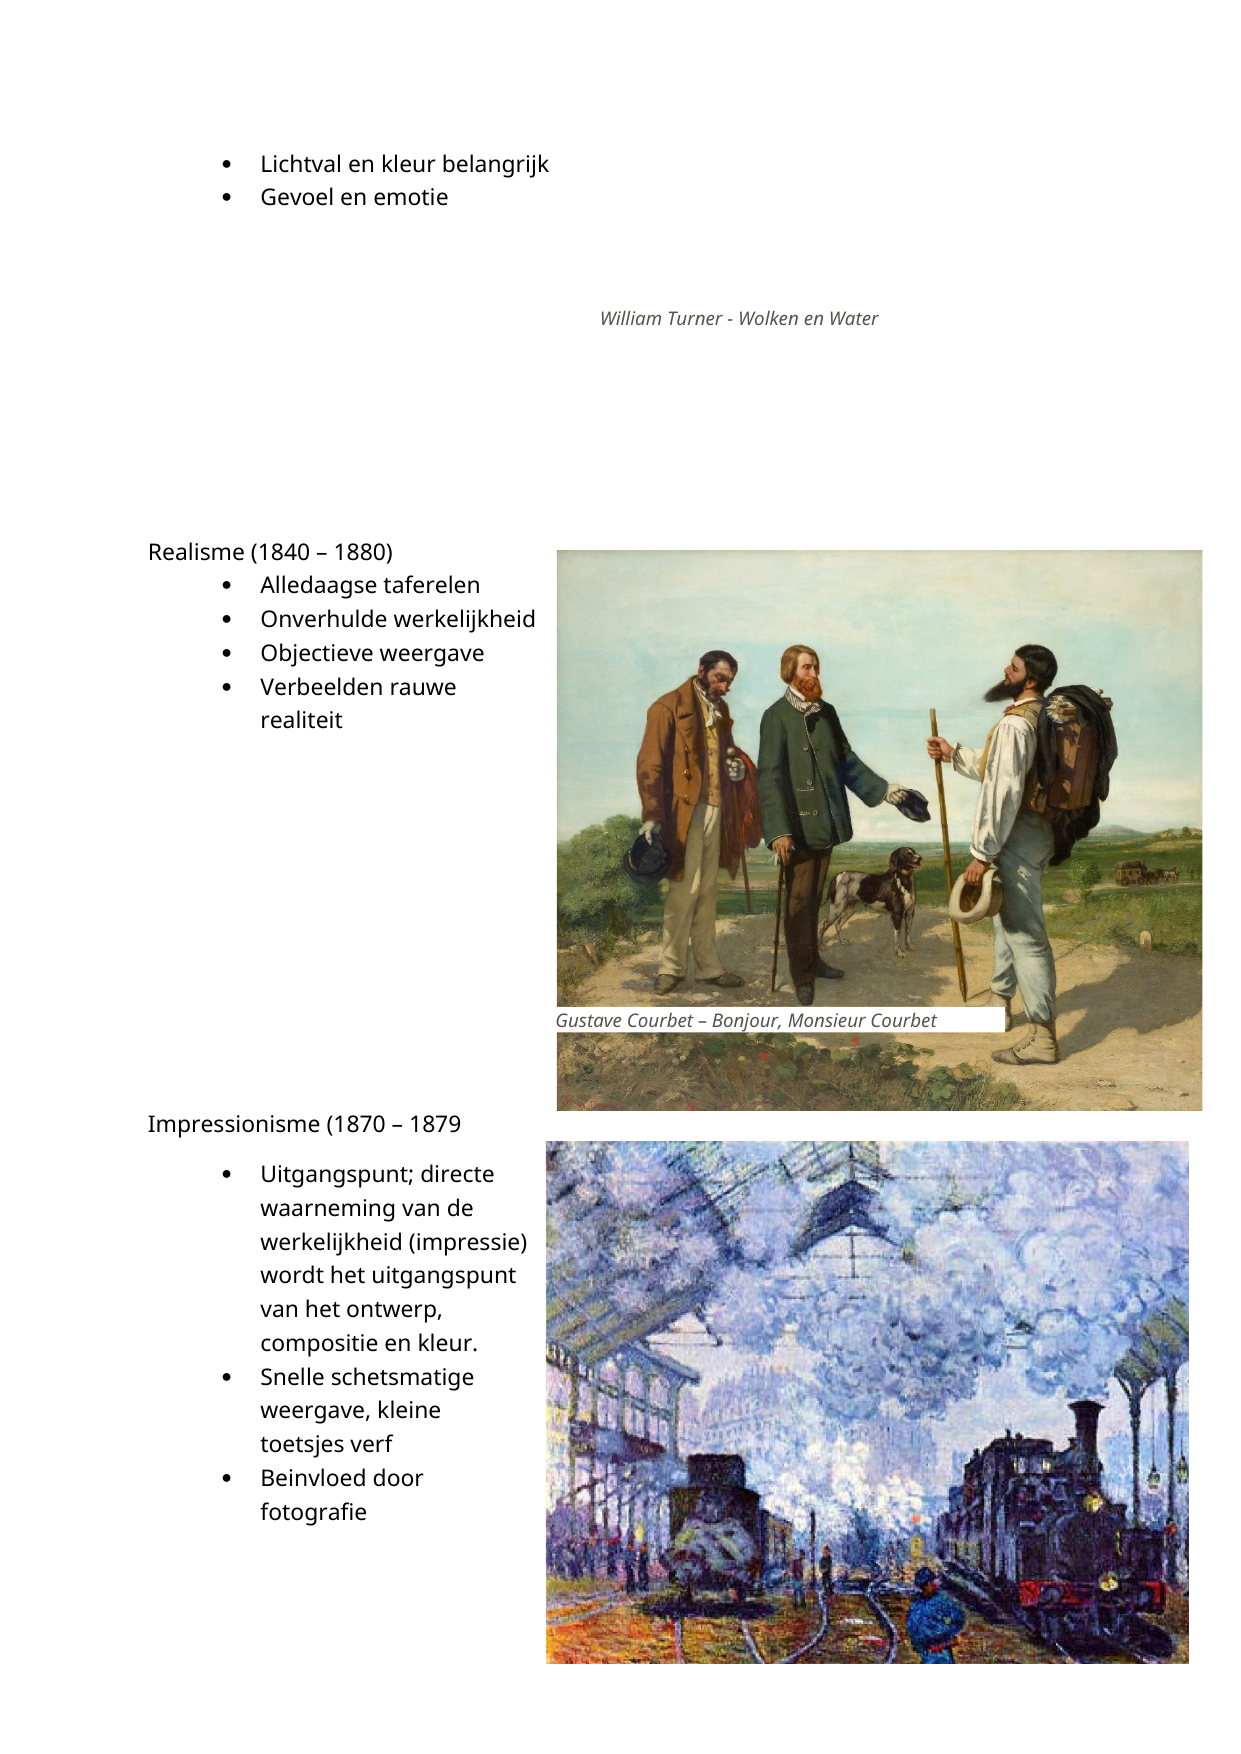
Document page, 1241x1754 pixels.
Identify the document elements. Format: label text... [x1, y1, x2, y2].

list Beinvloed door fotografie [223, 1496, 545, 1561]
list Objectieve weergave [223, 637, 555, 668]
list Snelle schetsmatige weergave, kleine toetsjes verf [223, 1394, 545, 1493]
list Lichtval en kleur belangrijk [223, 148, 1093, 179]
list Alledaagse taferelen [223, 569, 555, 601]
list Gevoel en emotie [223, 181, 1093, 213]
text Realisme (1840 – 1880) [148, 536, 1093, 567]
text Impressionisme (1870 – 1879 [148, 1108, 1093, 1139]
list Verbeelden rauwe realiteit [223, 671, 555, 736]
list Onverhulde werkelijkheid [223, 603, 555, 634]
picture [555, 550, 1202, 1110]
list Uitgangspunt; directe waarneming van de werkelijkheid (impressie) wordt het uitgangspunt van het ontwerp, compositie en kleur. [223, 1158, 545, 1392]
picture [545, 1141, 1189, 1664]
